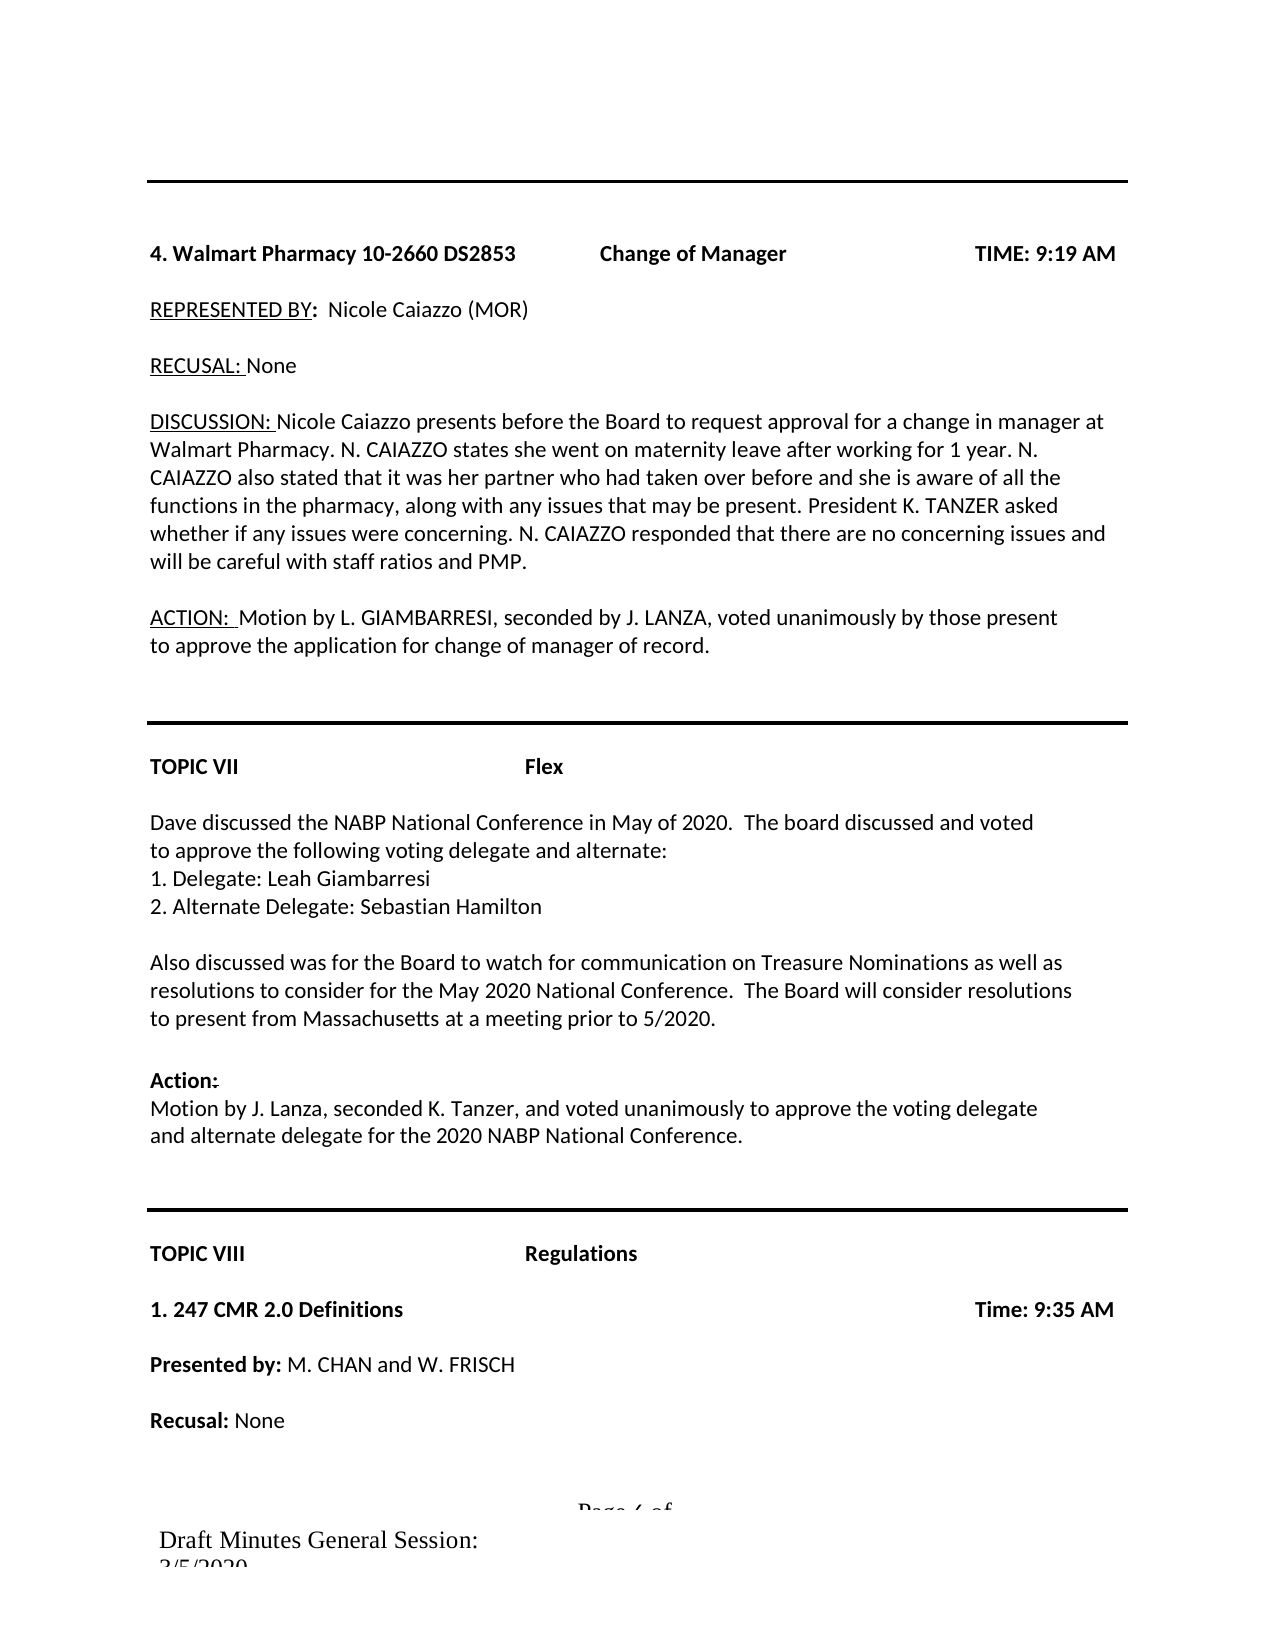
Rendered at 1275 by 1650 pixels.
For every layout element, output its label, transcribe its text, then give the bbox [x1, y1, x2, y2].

subtitle Action: [150, 1066, 1133, 1094]
text ACTION: Motion by L. GIAMBARRESI, seconded by J. LANZA, voted unanimously by those present to approve the application for change of manager of record. [150, 603, 1081, 659]
subtitle TOPIC VIII Regulations [150, 1239, 1133, 1267]
text Motion by J. Lanza, seconded K. Tanzer, and voted unanimously to approve the voting delegate and alternate delegate for the 2020 NABP National Conference. [150, 1094, 1076, 1149]
list Alternate Delegate: Sebastian Hamilton [150, 892, 1133, 920]
text 1. 247 CMR 2.0 Definitions Time: 9:35 AM [150, 1295, 1133, 1323]
subtitle Walmart Pharmacy 10-2660 DS2853 Change of Manager TIME: 9:19 AM [150, 239, 1133, 267]
text Dave discussed the NABP National Conference in May of 2020. The board discussed and voted to approve the following voting delegate and alternate: [150, 808, 1055, 864]
text RECUSAL: None [150, 351, 1133, 379]
text Presented by: M. CHAN and W. FRISCH [150, 1351, 593, 1379]
text DISCUSSION: Nicole Caiazzo presents before the Board to request approval for a change in manager at Walmart Pharmacy. N. CAIAZZO states she went on maternity leave after working for 1 year. N. CAIAZZO also stated that it was her partner who had taken over before and she is aware of all the functions in the pharmacy, along with any issues that may be present. President K. TANZER asked whether if any issues were concerning. N. CAIAZZO responded that there are no concerning issues and will be careful with staff ratios and PMP. [150, 407, 1122, 575]
text Also discussed was for the Board to watch for communication on Treasure Nominations as well as resolutions to consider for the May 2020 National Conference. The Board will consider resolutions to present from Massachusetts at a meeting prior to 5/2020. [150, 948, 1093, 1032]
text REPRESENTED BY: Nicole Caiazzo (MOR) [150, 295, 1133, 323]
text Recusal: None [150, 1407, 593, 1435]
list Delegate: Leah Giambarresi [150, 864, 1133, 892]
subtitle TOPIC VII Flex [150, 752, 1133, 780]
